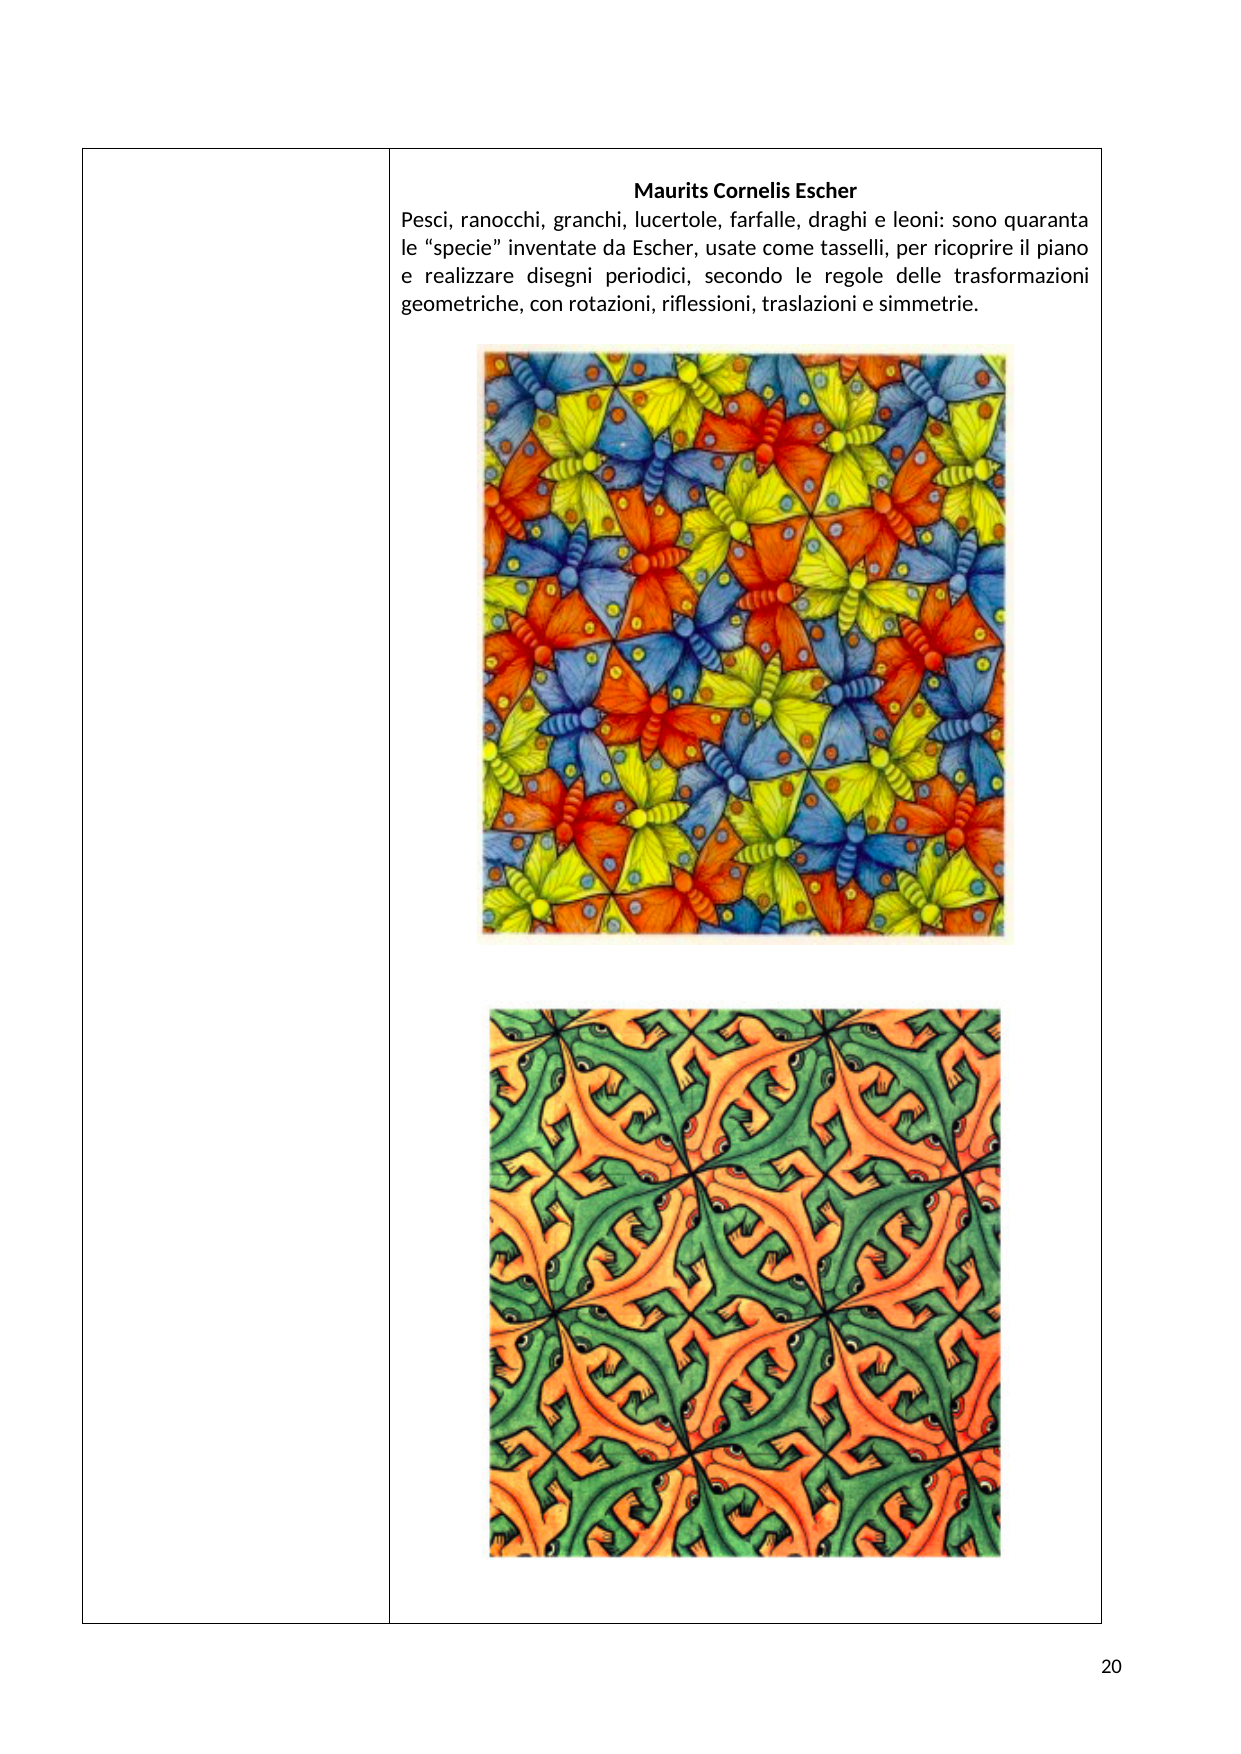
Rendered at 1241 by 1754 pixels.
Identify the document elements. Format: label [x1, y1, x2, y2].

table_header [83, 149, 389, 1622]
picture [476, 344, 1015, 945]
table_header [390, 149, 1101, 1622]
picture [481, 1000, 1010, 1567]
